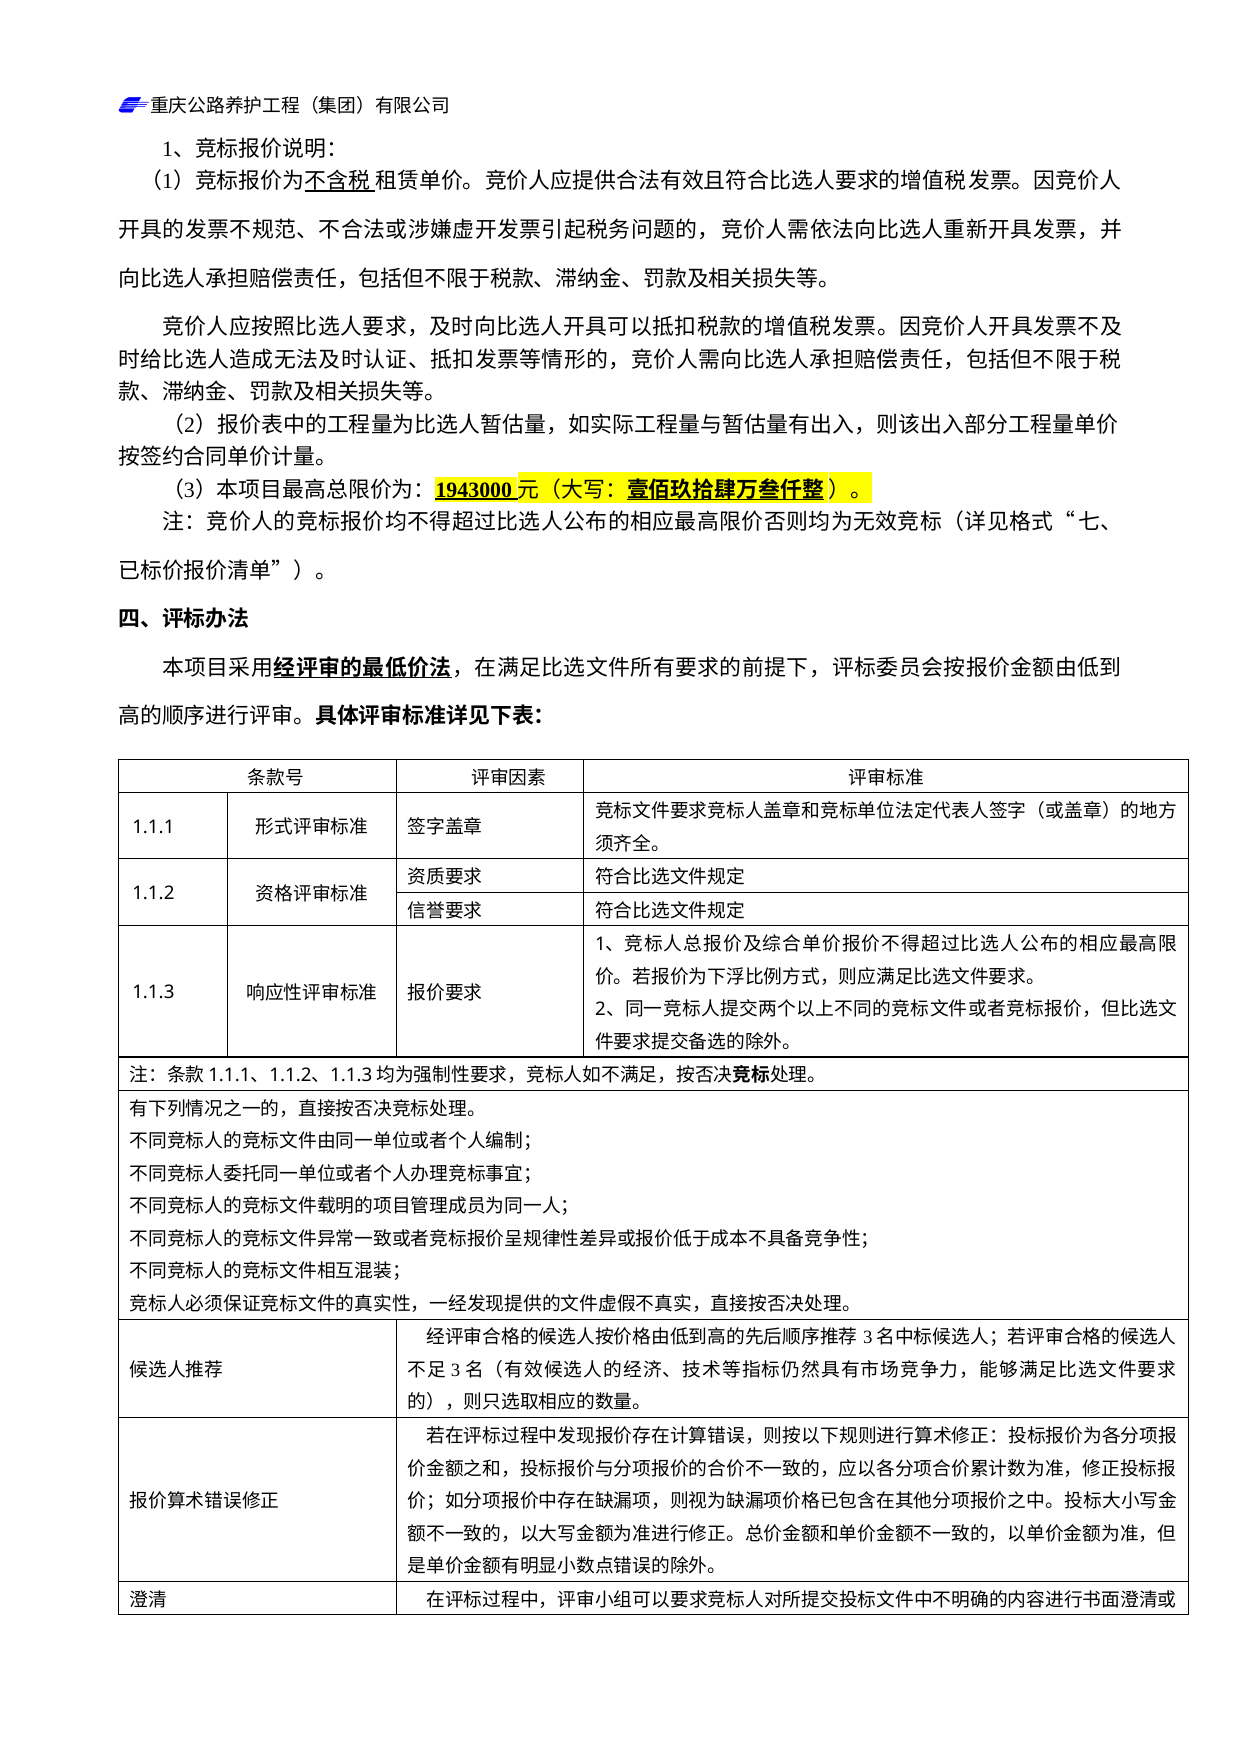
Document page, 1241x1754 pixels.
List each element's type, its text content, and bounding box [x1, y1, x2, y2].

table_cell 竞标文件要求竞标人盖章和竞标单位法定代表人签字（或盖章）的地方须齐全。 [584, 793, 1188, 858]
text 1、竞标报价说明： [118, 130, 1122, 163]
table_cell 报价要求 [397, 926, 583, 1056]
table_cell 响应性评审标准 [228, 926, 396, 1056]
table_cell 若在评标过程中发现报价存在计算错误，则按以下规则进行算术修正：投标报价为各分项报价金额之和，投标报价与分项报价的合价不一致的，应以各分项合价累计数为准，修正投标报价；如分项报价中存在缺漏项，则视为缺漏项价格已包含在其他分项报价之中。投标大小写金额不一致的，以大写金额为准进行修正。总价金额和单价金额不一致的，以单价金额为准，但是单价金额有明显小数点错误的除外。 [397, 1418, 1188, 1581]
table_header 评审标准 [584, 760, 1188, 792]
table_cell 符合比选文件规定 [584, 859, 1188, 892]
table_cell 形式评审标准 [228, 793, 396, 858]
text （3）本项目最高总限价为：1943000 元（大写：壹佰玖拾肆万叁仟整 ）。 [118, 471, 1122, 504]
text （1）竞标报价为不含税 租赁单价。竞价人应提供合法有效且符合比选人要求的增值税发票。因竞价人开具的发票不规范、不合法或涉嫌虚开发票引起税务问题的，竞价人需依法向比选人重新开具发票，并向比选人承担赔偿责任，包括但不限于税款、滞纳金、罚款及相关损失等。 [118, 163, 1122, 293]
table_cell 有下列情况之一的，直接按否决竞标处理。 不同竞标人的竞标文件由同一单位或者个人编制； 不同竞标人委托同一单位或者个人办理竞标事宜； 不同竞标人的竞标文件载明的项目管理成员为同一人； 不同竞标人的竞标文件异常一致或者竞标报价呈规律性差异或报价低于成本不具备竞争性； 不同竞标人的竞标文件相互混装； 竞标人必须保证竞标文件的真实性，一经发现提供的文件虚假不真实，直接按否决处理。 [119, 1091, 1188, 1318]
table_cell 资格评审标准 [228, 859, 396, 925]
text 注：竞价人的竞标报价均不得超过比选人公布的相应最高限价否则均为无效竞标（详见格式“七、已标价报价清单”）。 [118, 504, 1122, 585]
table_cell 经评审合格的候选人按价格由低到高的先后顺序推荐3名中标候选人；若评审合格的候选人不足3名（有效候选人的经济、技术等指标仍然具有市场竞争力，能够满足比选文件要求的），则只选取相应的数量。 [397, 1320, 1188, 1417]
text 竞价人应按照比选人要求，及时向比选人开具可以抵扣税款的增值税发票。因竞价人开具发票不及时给比选人造成无法及时认证、抵扣发票等情形的，竞价人需向比选人承担赔偿责任，包括但不限于税款、滞纳金、罚款及相关损失等。 [118, 309, 1122, 406]
table_header 评审因素 [397, 760, 583, 792]
list 评标办法 [118, 601, 1122, 633]
table_cell 候选人推荐 [119, 1320, 396, 1417]
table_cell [397, 1582, 1188, 1614]
table_cell 澄清 [119, 1582, 396, 1614]
table_cell 符合比选文件规定 [584, 893, 1188, 925]
table_cell 签字盖章 [397, 793, 583, 858]
table_cell 信誉要求 [397, 893, 583, 925]
table_cell 竞标人总报价及综合单价报价不得超过比选人公布的相应最高限价。若报价为下浮比例方式，则应满足比选文件要求。 2、同一竞标人提交两个以上不同的竞标文件或者竞标报价，但比选文件要求提交备选的除外。 [584, 926, 1188, 1056]
table_cell 资质要求 [397, 859, 583, 892]
table_cell 1.1.2 [119, 859, 227, 925]
table_cell 注：条款1.1.1、1.1.2、1.1.3均为强制性要求，竞标人如不满足，按否决竞标处理。 [119, 1058, 1188, 1090]
text （2）报价表中的工程量为比选人暂估量，如实际工程量与暂估量有出入，则该出入部分工程量单价按签约合同单价计量。 [118, 406, 1122, 471]
table_cell 1.1.1 [119, 793, 227, 858]
table_header 条款号 [119, 760, 396, 792]
table_cell 1.1.3 [119, 926, 227, 1056]
table_cell 报价算术错误修正 [119, 1418, 396, 1581]
picture [118, 96, 150, 113]
text 本项目采用经评审的最低价法，在满足比选文件所有要求的前提下，评标委员会按报价金额由低到高的顺序进行评审。具体评审标准详见下表： [118, 649, 1122, 730]
